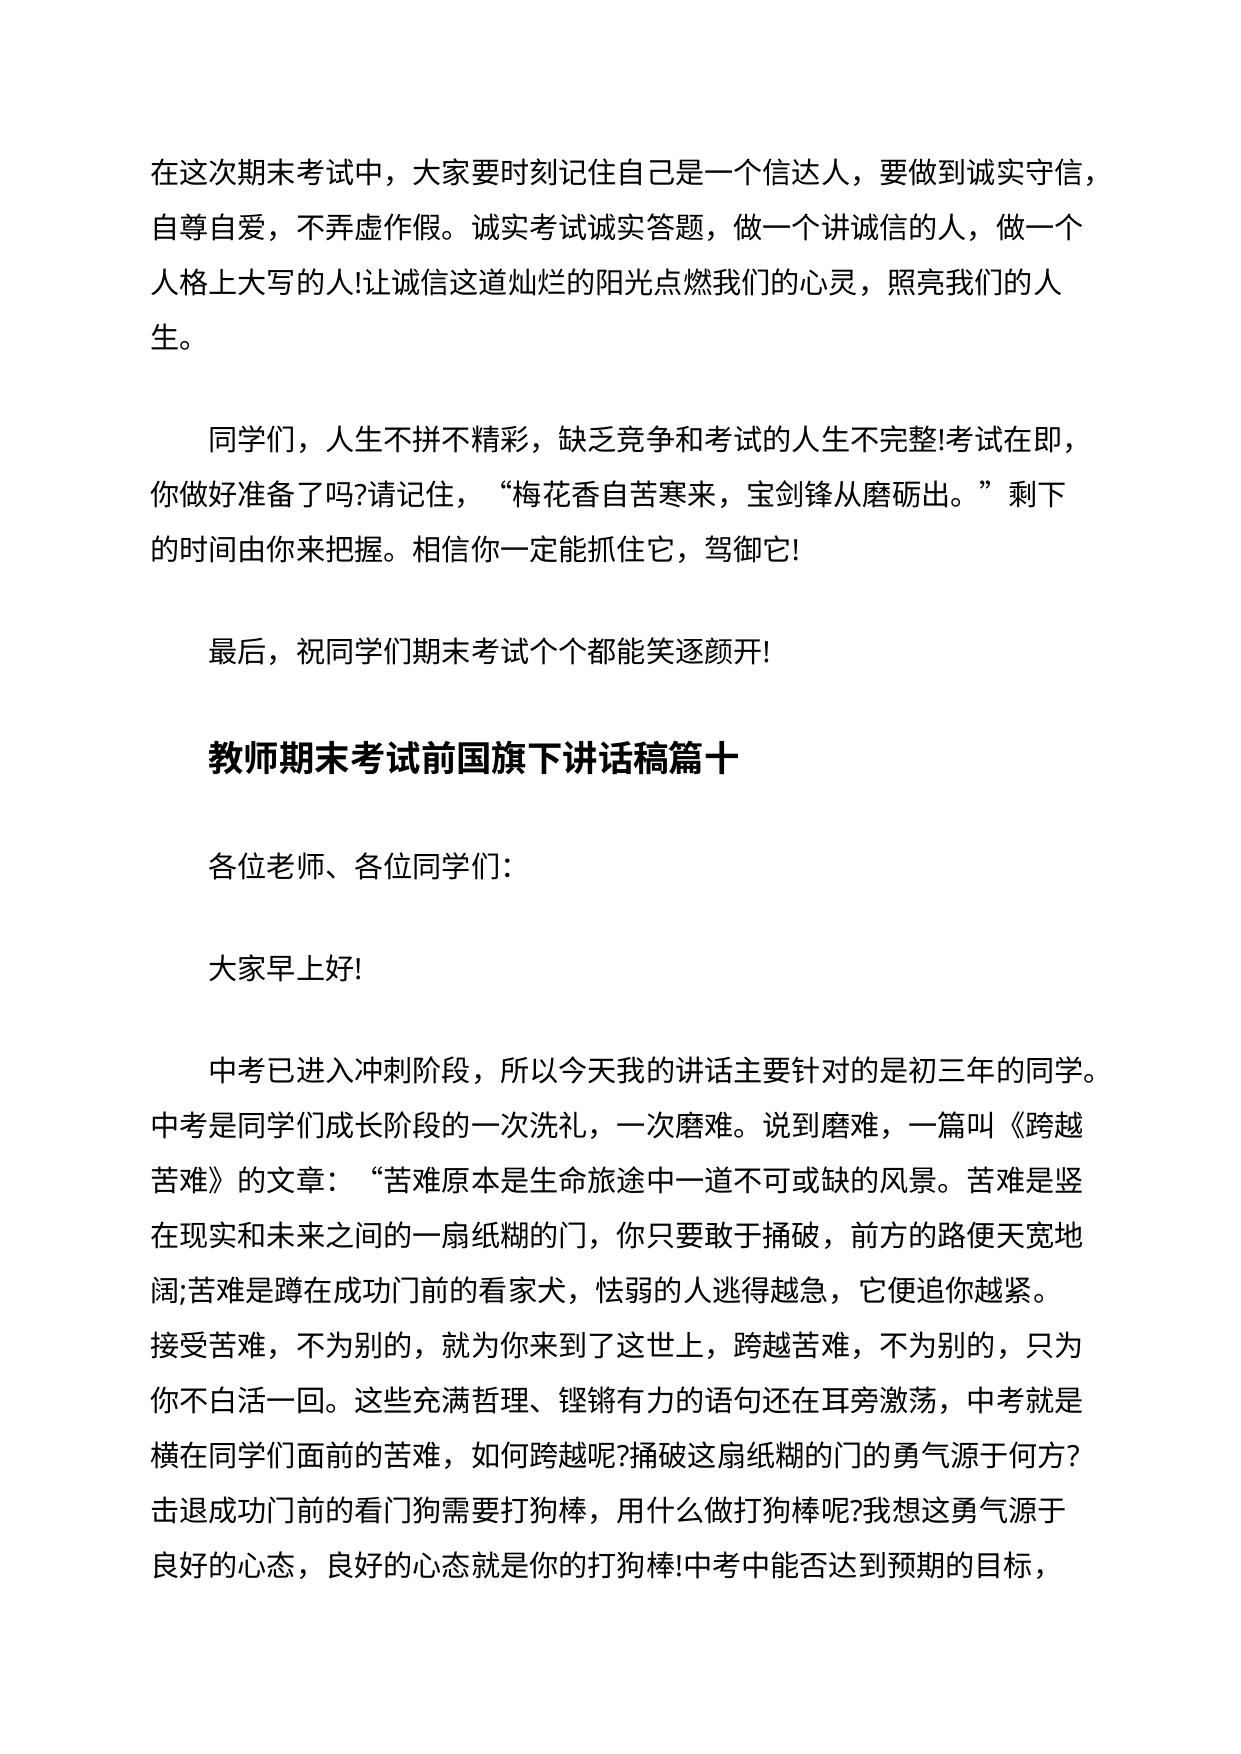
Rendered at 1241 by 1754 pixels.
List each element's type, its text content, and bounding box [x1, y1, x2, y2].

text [150, 1048, 1090, 1584]
text 教师期末考试前国旗下讲话稿篇十 [150, 731, 1090, 782]
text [150, 150, 1090, 357]
text 各位老师、各位同学们： [150, 844, 1090, 886]
text 最后，祝同学们期末考试个个都能笑逐颜开! [150, 628, 1090, 671]
text 同学们，人生不拼不精彩，缺乏竞争和考试的人生不完整!考试在即，你做好准备了吗?请记住，“梅花香自苦寒来，宝剑锋从磨砺出。”剩下的时间由你来把握。相信你一定能抓住它，驾御它! [150, 417, 1090, 569]
text 大家早上好! [150, 946, 1090, 988]
